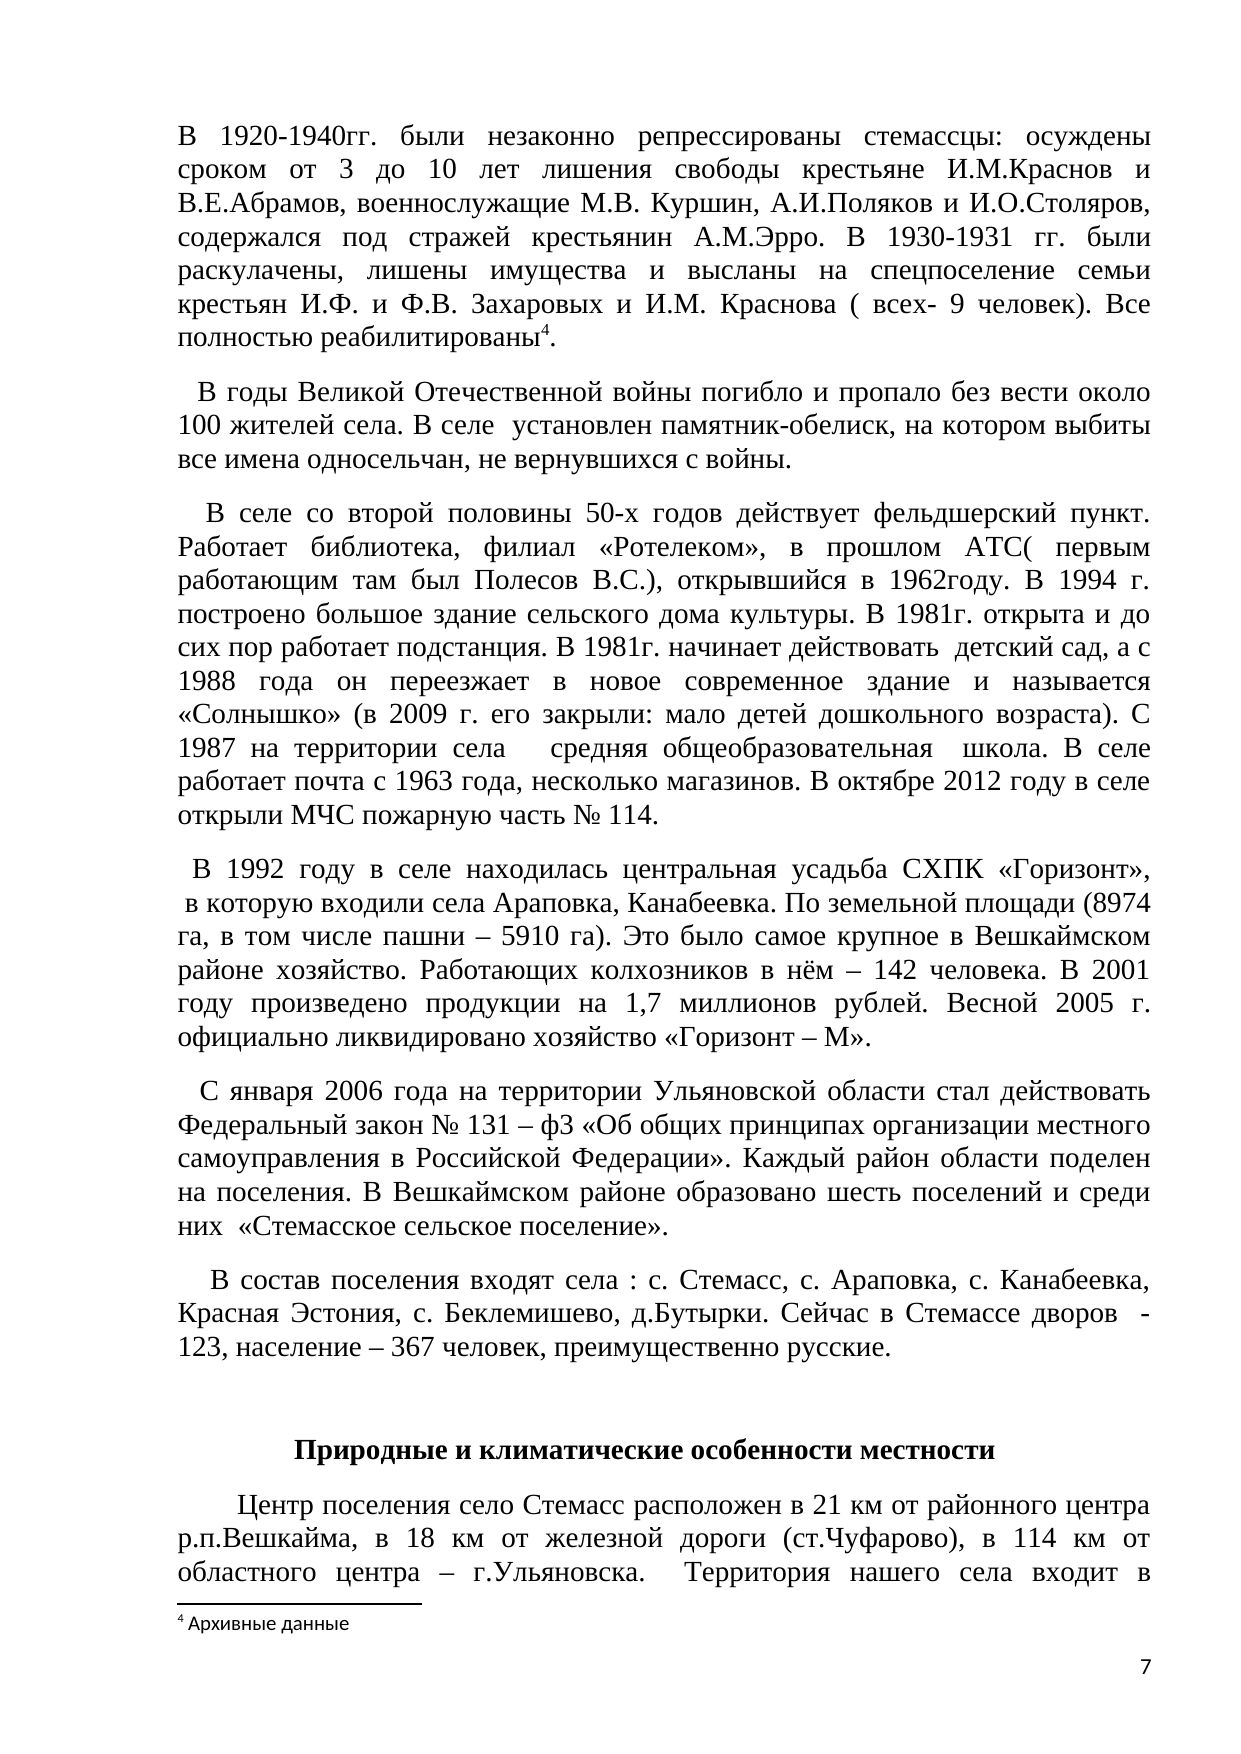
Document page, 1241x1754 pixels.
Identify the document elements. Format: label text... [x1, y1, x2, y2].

text В состав поселения входят села : с. Стемасс, с. Араповка, с. Канабеевка, Красная Эстония, с. Беклемишево, д.Бутырки. Сейчас в Стемассе дворов - 123, население – 367 человек, преимущественно русские. [177, 1262, 1152, 1363]
text С января 2006 года на территории Ульяновской области стал действовать Федеральный закон № 131 – ф3 «Об общих принципах организации местного самоуправления в Российской Федерации». Каждый район области поделен на поселения. В Вешкаймском районе образовано шесть поселений и среди них «Стемасское сельское поселение». [177, 1073, 1152, 1241]
text В 1920-1940гг. были незаконно репрессированы стемассцы: осуждены сроком от 3 до 10 лет лишения свободы крестьяне И.М.Краснов и В.Е.Абрамов, военнослужащие М.В. Куршин, А.И.Поляков и И.О.Столяров, содержался под стражей крестьянин А.М.Эрро. В 1930-1931 гг. были раскулачены, лишены имущества и высланы на спецпоселение семьи крестьян И.Ф. и Ф.В. Захаровых и И.М. Краснова ( всех- 9 человек). Все полностью реабилитированы. [177, 118, 1152, 353]
text В 1992 году в селе находилась центральная усадьба СХПК «Горизонт», в которую входили села Араповка, Канабеевка. По земельной площади (8974 га, в том числе пашни – 5910 га). Это было самое крупное в Вешкаймском районе хозяйство. Работающих колхозников в нём – 142 человека. В 2001 году произведено продукции на 1,7 миллионов рублей. Весной 2005 г. официально ликвидировано хозяйство «Горизонт – М». [177, 851, 1152, 1053]
text В годы Великой Отечественной войны погибло и пропало без вести около 100 жителей села. В селе установлен памятник-обелиск, на котором выбиты все имена односельчан, не вернувшихся с войны. [177, 374, 1152, 474]
text Природные и климатические особенности местности [177, 1432, 1152, 1466]
text В селе со второй половины 50-х годов действует фельдшерский пункт. Работает библиотека, филиал «Ротелеком», в прошлом АТС( первым работающим там был Полесов В.С.), открывшийся в 1962году. В 1994 г. построено большое здание сельского дома культуры. В 1981г. открыта и до сих пор работает подстанция. В 1981г. начинает действовать детский сад, а с 1988 года он переезжает в новое современное здание и называется «Солнышко» (в 2009 г. его закрыли: мало детей дошкольного возраста). С 1987 на территории села средняя общеобразовательная школа. В селе работает почта с 1963 года, несколько магазинов. В октябре 2012 году в селе открыли МЧС пожарную часть № 114. [177, 495, 1152, 831]
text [177, 1487, 1152, 1587]
